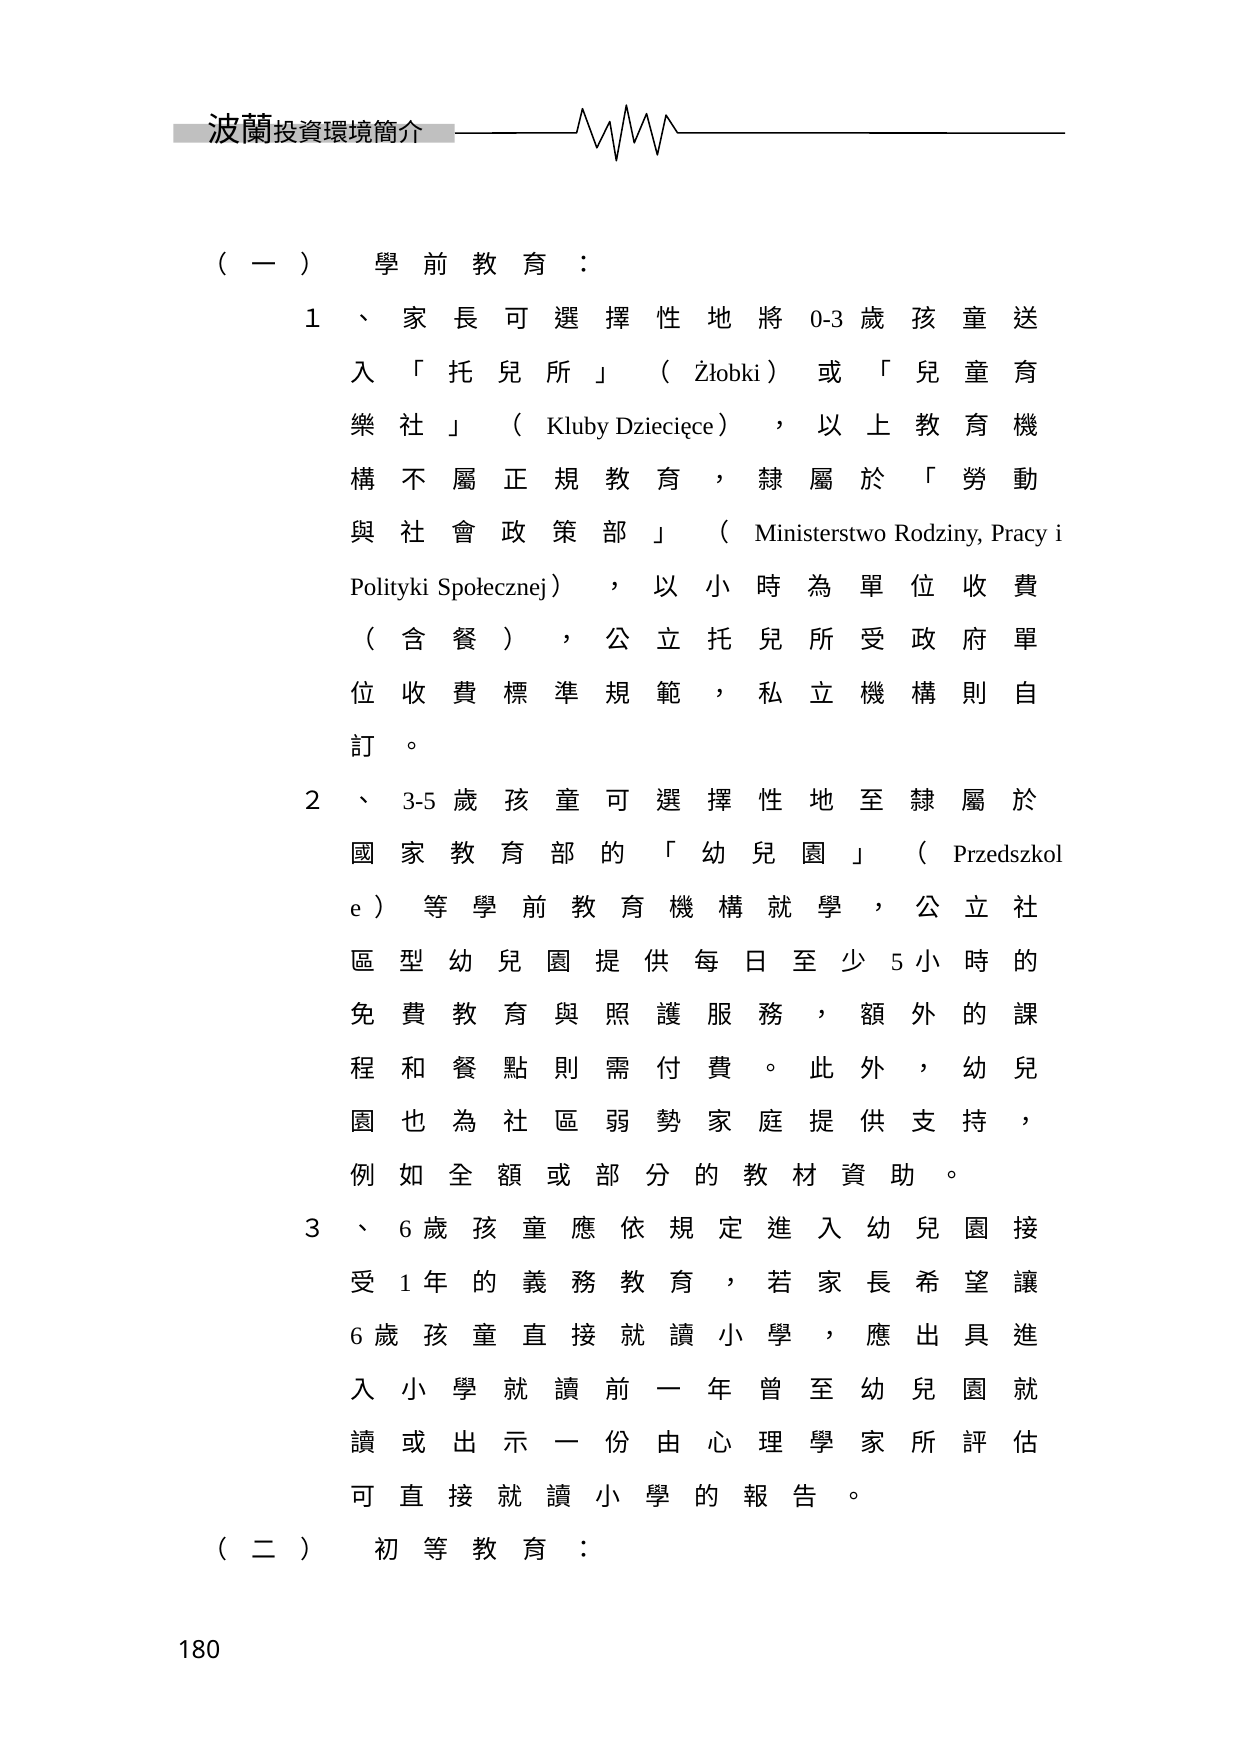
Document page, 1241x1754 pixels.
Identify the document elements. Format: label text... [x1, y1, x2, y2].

text （二） 初等教育： [202, 1521, 1063, 1575]
text ３、6歲孩童應依規定進入幼兒園接受1年的義務教育，若家長希望讓6歲孩童直接就讀小學，應出具進入小學就讀前一年曾至幼兒園就讀或出示一份由心理學家所評估可直接就讀小學的報告。 [276, 1200, 1063, 1521]
text ２、3-5歲孩童可選擇性地至隸屬於國家教育部的「幼兒園」（Przedszkole）等學前教育機構就學，公立社區型幼兒園提供每日至少5小時的免費教育與照護服務，額外的課程和餐點則需付費。此外，幼兒園也為社區弱勢家庭提供支持，例如全額或部分的教材資助。 [276, 772, 1063, 1200]
text （一） 學前教育： [202, 236, 1063, 290]
text １、家長可選擇性地將0-3歲孩童送入「托兒所」（Żłobki）或「兒童育樂社」（Kluby Dziecięce），以上教育機構不屬正規教育，隸屬於「勞動與社會政策部」（Ministerstwo Rodziny, Pracy i Polityki Społecznej），以小時為單位收費（含餐），公立托兒所受政府單位收費標準規範，私立機構則自訂。 [276, 290, 1063, 772]
